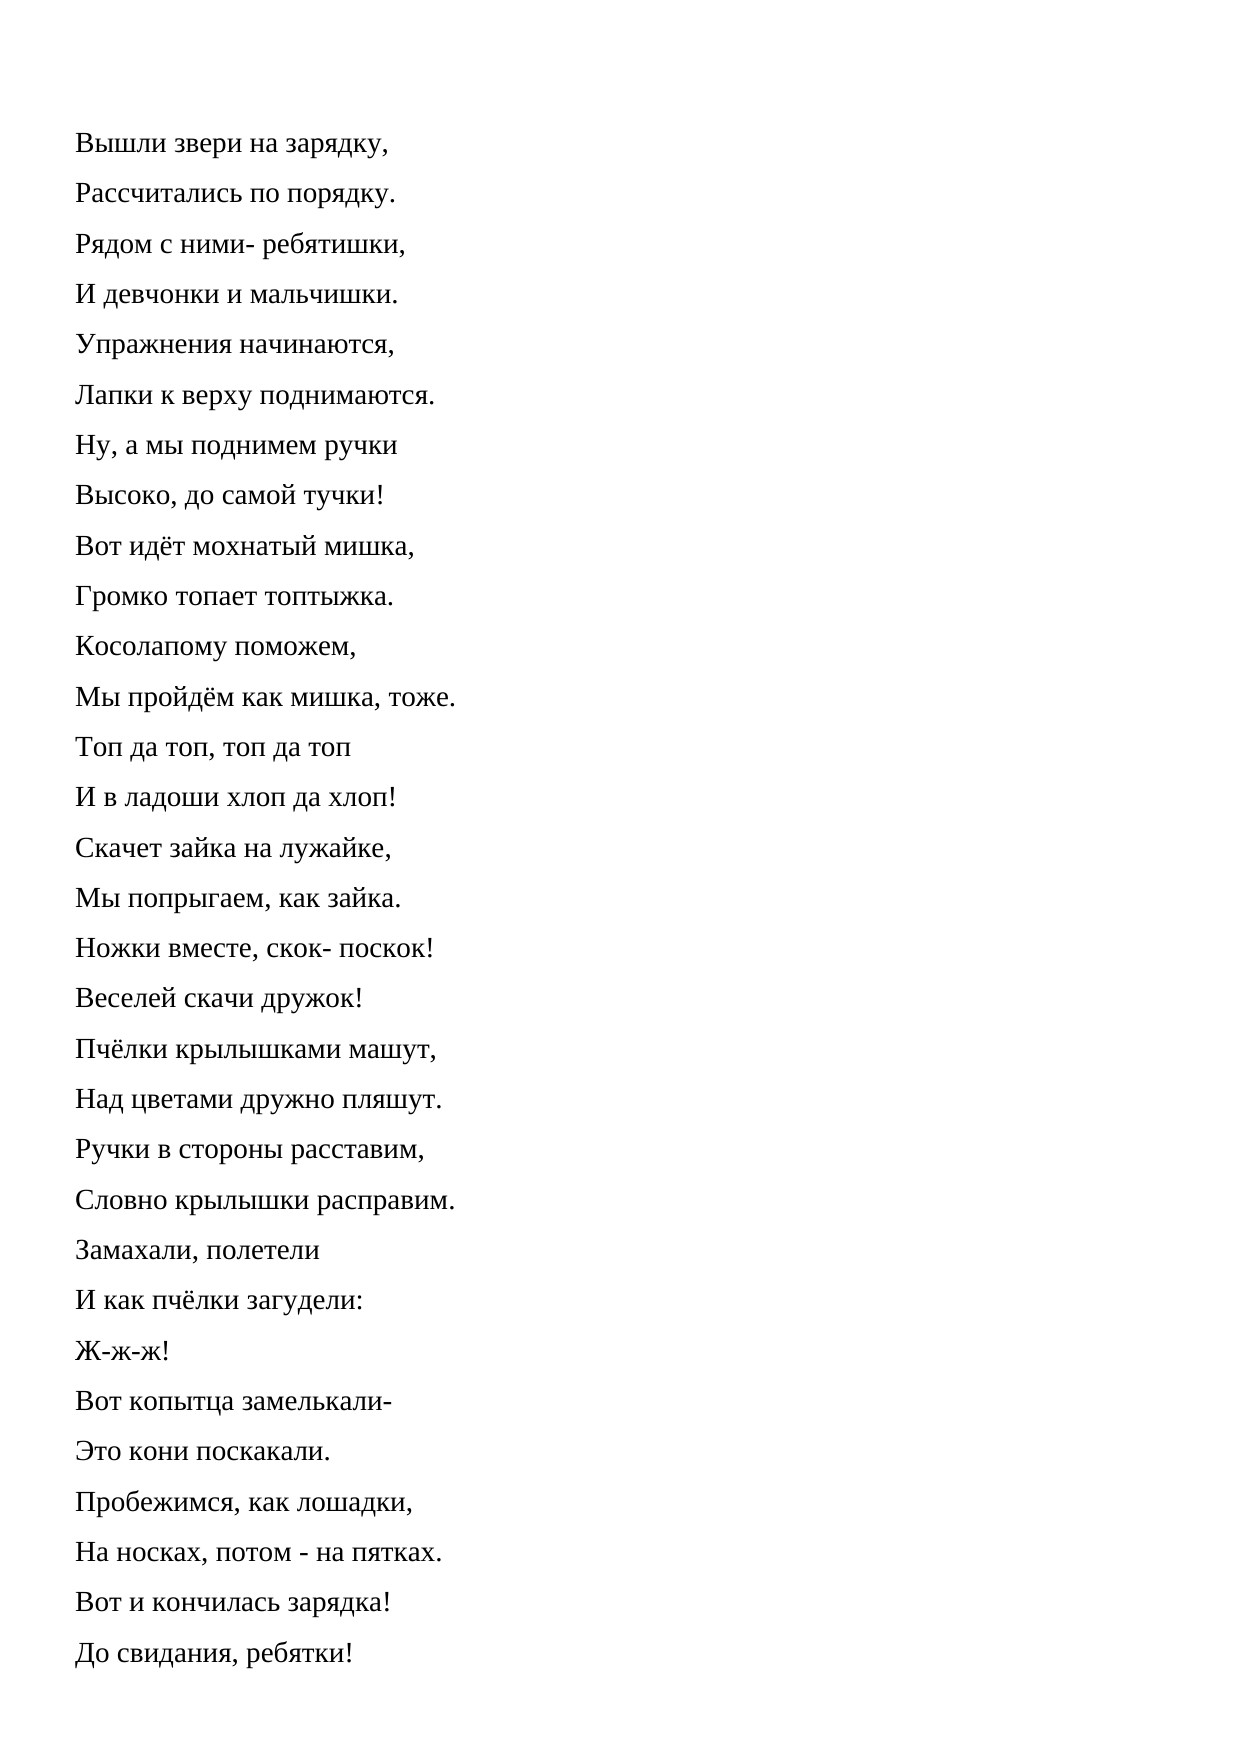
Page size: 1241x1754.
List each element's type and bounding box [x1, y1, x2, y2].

text [75, 75, 1165, 1668]
